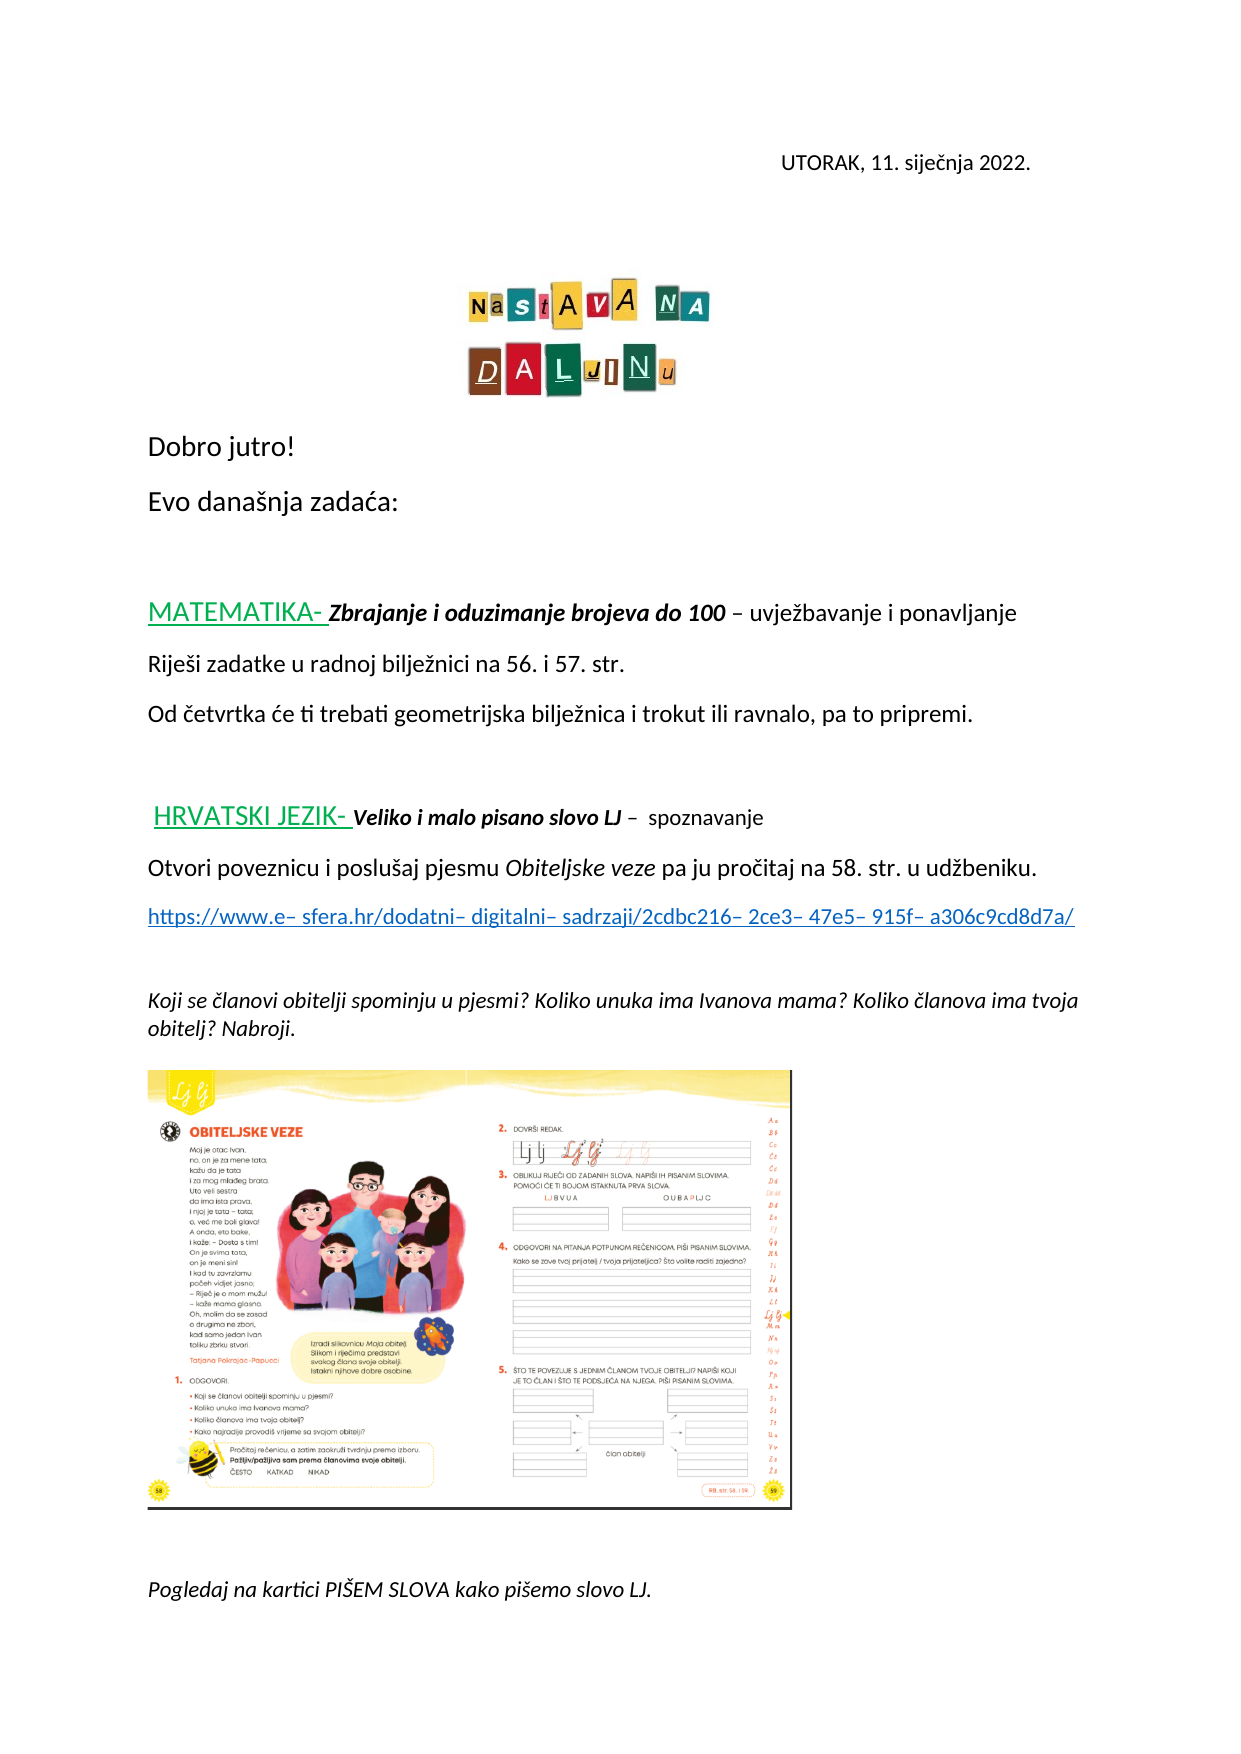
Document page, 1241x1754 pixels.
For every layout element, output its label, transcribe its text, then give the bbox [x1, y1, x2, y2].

text Od četvrtka će ti trebati geometrijska bilježnica i trokut ili ravnalo, pa to pripremi. [148, 698, 1093, 728]
picture [442, 241, 722, 409]
text HRVATSKI JEZIK- Veliko i malo pisano slovo LJ – spoznavanje [148, 797, 1093, 833]
text https://www.e– sfera.hr/dodatni– digitalni– sadrzaji/2cdbc216– 2ce3– 47e5– 915f– a306c9cd8d7a/ [148, 902, 1093, 930]
text Evo današnja zadaća: [148, 483, 1093, 519]
text MATEMATIKA- Zbrajanje i oduzimanje brojeva do 100 – uvježbavanje i ponavljanje [148, 593, 1093, 629]
text Pogledaj na kartici PIŠEM SLOVA kako pišemo slovo LJ. [148, 1576, 1093, 1604]
text Otvori poveznicu i poslušaj pjesmu Obiteljske veze pa ju pročitaj na 58. str. u udžbeniku. [148, 852, 1093, 883]
picture [147, 1070, 793, 1510]
text Koji se članovi obitelji spominju u pjesmi? Koliko unuka ima Ivanova mama? Koliko članova ima tvoja obitelj? Nabroji. [148, 986, 1093, 1042]
text UTORAK, 11. siječnja 2022. [148, 148, 1093, 176]
text Dobro jutro! [148, 428, 1093, 463]
text Riješi zadatke u radnoj bilježnici na 56. i 57. str. [148, 648, 1093, 679]
